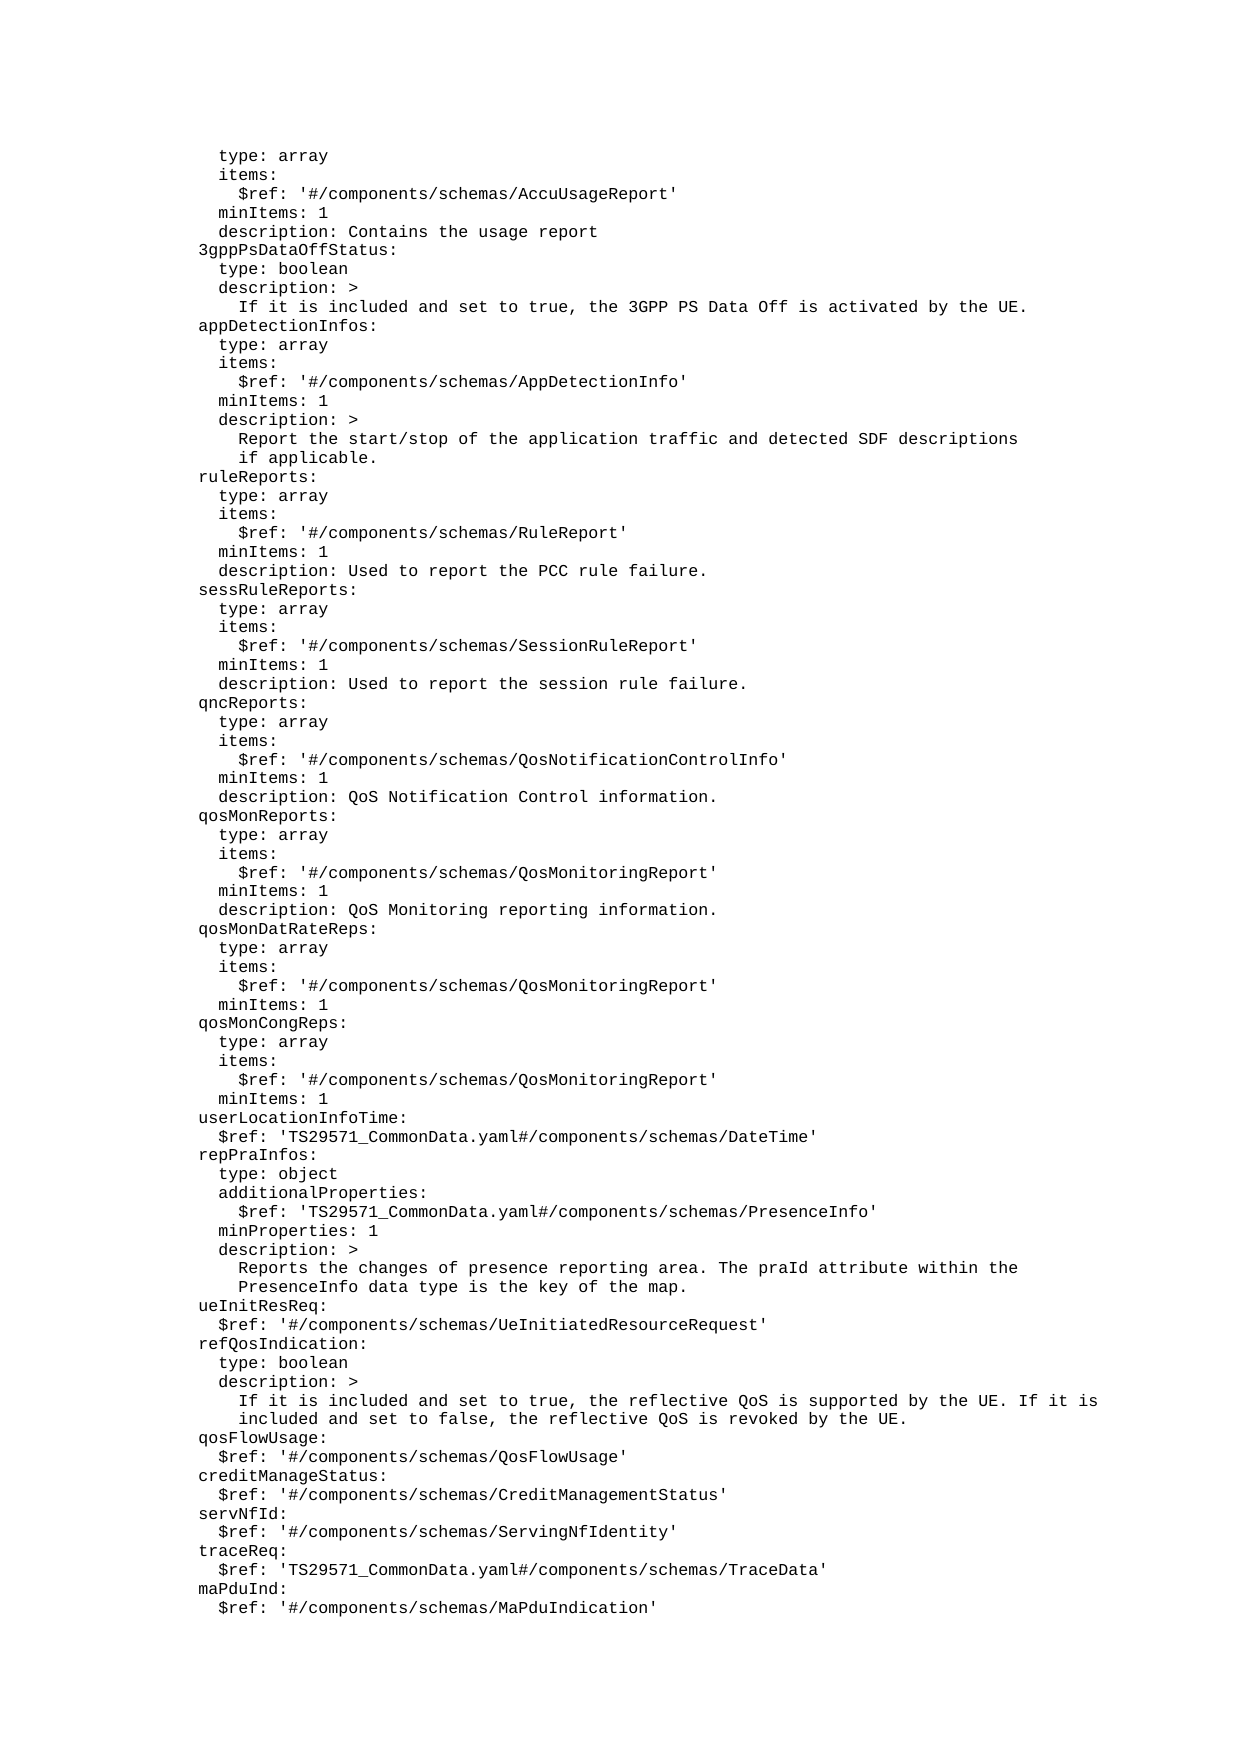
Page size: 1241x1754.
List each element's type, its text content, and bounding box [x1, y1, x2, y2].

text items: [118, 1053, 1122, 1072]
text minItems: 1 [118, 996, 1122, 1015]
text description: > [118, 1373, 1122, 1392]
text ruleReports: [118, 468, 1122, 487]
text $ref: '#/components/schemas/QosMonitoringReport' [118, 977, 1122, 996]
text description: > [118, 1241, 1122, 1260]
text $ref: 'TS29571_CommonData.yaml#/components/schemas/PresenceInfo' [118, 1203, 1122, 1222]
text minItems: 1 [118, 544, 1122, 562]
text userLocationInfoTime: [118, 1109, 1122, 1128]
text type: object [118, 1166, 1122, 1185]
text description: QoS Monitoring reporting information. [118, 902, 1122, 921]
text minItems: 1 [118, 393, 1122, 412]
text traceReq: [118, 1543, 1122, 1562]
text If it is included and set to true, the 3GPP PS Data Off is activated by the UE. [118, 298, 1122, 317]
text $ref: 'TS29571_CommonData.yaml#/components/schemas/DateTime' [118, 1128, 1122, 1147]
text qosMonCongReps: [118, 1015, 1122, 1034]
text included and set to false, the reflective QoS is revoked by the UE. [118, 1411, 1122, 1430]
text $ref: '#/components/schemas/UeInitiatedResourceRequest' [118, 1317, 1122, 1336]
text PresenceInfo data type is the key of the map. [118, 1279, 1122, 1298]
text qosMonDatRateReps: [118, 921, 1122, 939]
text appDetectionInfos: [118, 317, 1122, 336]
text $ref: '#/components/schemas/QosMonitoringReport' [118, 1072, 1122, 1090]
text type: array [118, 713, 1122, 732]
text minItems: 1 [118, 1090, 1122, 1109]
text description: Used to report the session rule failure. [118, 676, 1122, 694]
text type: boolean [118, 261, 1122, 280]
text minItems: 1 [118, 204, 1122, 223]
text $ref: '#/components/schemas/AccuUsageReport' [118, 185, 1122, 204]
text type: array [118, 600, 1122, 619]
text items: [118, 167, 1122, 185]
text $ref: '#/components/schemas/AppDetectionInfo' [118, 374, 1122, 393]
text type: array [118, 826, 1122, 845]
text If it is included and set to true, the reflective QoS is supported by the UE. If it is [118, 1392, 1122, 1411]
text refQosIndication: [118, 1336, 1122, 1354]
text items: [118, 619, 1122, 638]
text items: [118, 958, 1122, 977]
text minItems: 1 [118, 883, 1122, 902]
text type: array [118, 487, 1122, 506]
text description: QoS Notification Control information. [118, 789, 1122, 808]
text $ref: '#/components/schemas/QosFlowUsage' [118, 1449, 1122, 1467]
text $ref: '#/components/schemas/QosMonitoringReport' [118, 864, 1122, 883]
text $ref: '#/components/schemas/SessionRuleReport' [118, 638, 1122, 657]
text items: [118, 732, 1122, 751]
text if applicable. [118, 449, 1122, 468]
text items: [118, 355, 1122, 374]
text qosMonReports: [118, 808, 1122, 826]
text type: array [118, 939, 1122, 958]
text repPraInfos: [118, 1147, 1122, 1166]
text type: boolean [118, 1354, 1122, 1373]
text $ref: '#/components/schemas/RuleReport' [118, 525, 1122, 544]
text description: Contains the usage report [118, 223, 1122, 242]
text Report the start/stop of the application traffic and detected SDF descriptions [118, 431, 1122, 449]
text type: array [118, 148, 1122, 167]
text $ref: '#/components/schemas/CreditManagementStatus' [118, 1486, 1122, 1505]
text $ref: '#/components/schemas/QosNotificationControlInfo' [118, 751, 1122, 770]
text $ref: 'TS29571_CommonData.yaml#/components/schemas/TraceData' [118, 1562, 1122, 1581]
text additionalProperties: [118, 1185, 1122, 1203]
text qncReports: [118, 694, 1122, 713]
text description: > [118, 412, 1122, 431]
text 3gppPsDataOffStatus: [118, 242, 1122, 261]
text maPduInd: [118, 1581, 1122, 1599]
text $ref: '#/components/schemas/MaPduIndication' [118, 1599, 1122, 1618]
text sessRuleReports: [118, 581, 1122, 600]
text qosFlowUsage: [118, 1430, 1122, 1449]
text minProperties: 1 [118, 1222, 1122, 1241]
text minItems: 1 [118, 657, 1122, 676]
text $ref: '#/components/schemas/ServingNfIdentity' [118, 1524, 1122, 1543]
text description: Used to report the PCC rule failure. [118, 562, 1122, 581]
text type: array [118, 336, 1122, 355]
text description: > [118, 280, 1122, 298]
text Reports the changes of presence reporting area. The praId attribute within the [118, 1260, 1122, 1279]
text items: [118, 506, 1122, 525]
text ueInitResReq: [118, 1298, 1122, 1317]
text type: array [118, 1034, 1122, 1053]
text items: [118, 845, 1122, 864]
text minItems: 1 [118, 770, 1122, 789]
text creditManageStatus: [118, 1467, 1122, 1486]
text servNfId: [118, 1505, 1122, 1524]
